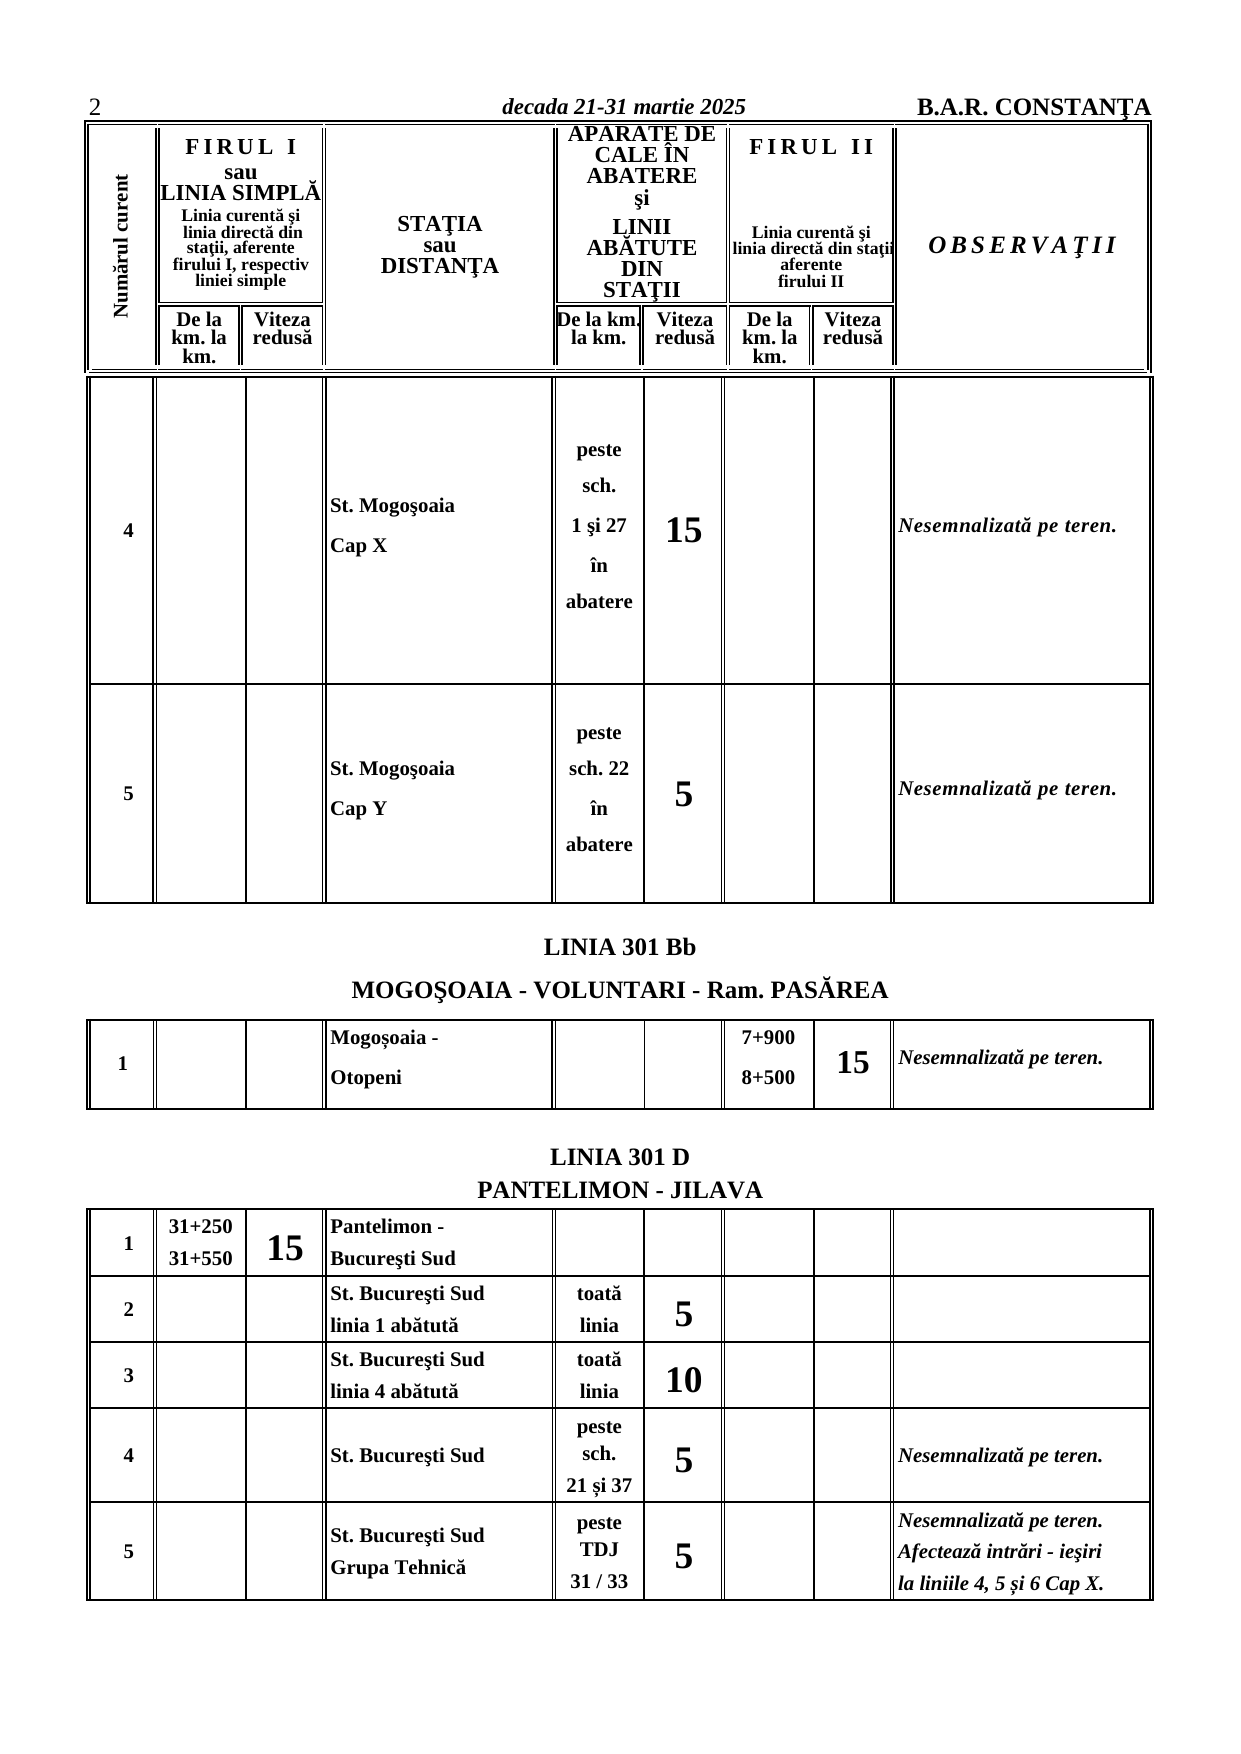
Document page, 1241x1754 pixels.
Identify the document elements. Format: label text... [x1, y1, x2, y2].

table_cell 5 [645, 1503, 721, 1599]
table_cell St. Bucureşti Sud Grupa Tehnică [327, 1503, 552, 1599]
table_header Pantelimon - Bucureşti Sud [327, 1210, 552, 1274]
table_cell [157, 1503, 245, 1599]
table_cell [815, 685, 890, 902]
table_cell St. Bucureşti Sud linia 4 abătută [327, 1343, 552, 1407]
table_cell [815, 1503, 890, 1599]
table_cell peste sch. 21 și 37 [556, 1409, 643, 1501]
table_cell [91, 1503, 153, 1599]
table_cell [815, 1277, 890, 1341]
table_cell [247, 1503, 322, 1599]
table_cell [894, 1277, 1149, 1341]
subtitle LINIA 301 D [89, 1142, 1152, 1171]
table_cell toată linia [556, 1277, 643, 1341]
table_cell [815, 378, 890, 682]
table_cell [247, 1277, 322, 1341]
table_cell 5 [645, 1409, 721, 1501]
table_header [157, 1021, 245, 1108]
table_cell St. Mogoşoaia Cap X [327, 378, 551, 682]
subtitle LINIA 301 Bb [89, 932, 1152, 961]
table_cell [157, 685, 245, 902]
table_cell peste sch. 1 şi 27 în abatere [556, 378, 643, 682]
table_cell [725, 1343, 813, 1407]
table_cell St. Bucureşti Sud linia 1 abătută [327, 1277, 552, 1341]
table_cell [91, 378, 152, 682]
table_cell toată linia [556, 1343, 643, 1407]
table_cell peste sch. 22 în abatere [556, 685, 643, 902]
table_cell St. Bucureşti Sud [327, 1409, 552, 1501]
table_cell [725, 1277, 813, 1341]
table_header [725, 1210, 813, 1274]
table_cell [247, 378, 322, 682]
table_header 15 [247, 1210, 322, 1274]
table_cell [725, 685, 813, 902]
table_cell 10 [645, 1343, 721, 1407]
table_header [645, 1210, 721, 1274]
table_cell [725, 1503, 813, 1599]
table_cell [725, 1409, 813, 1501]
table_header Mogoșoaia - Otopeni [327, 1021, 551, 1108]
table_cell [247, 685, 322, 902]
table_cell 5 [645, 1277, 721, 1341]
table_header 7+900 8+500 [725, 1021, 813, 1108]
table_cell [91, 1409, 153, 1501]
table_cell [91, 685, 152, 902]
table_cell [815, 1409, 890, 1501]
table_cell [725, 378, 813, 682]
table_header [91, 1021, 153, 1108]
table_header 31+250 31+550 [157, 1210, 245, 1274]
table_header Nesemnalizată pe teren. [894, 1021, 1149, 1108]
table_header [556, 1021, 644, 1108]
table_cell [894, 1343, 1149, 1407]
table_cell [247, 1409, 322, 1501]
table_cell [815, 1343, 890, 1407]
table_header [645, 1021, 721, 1108]
table_cell [91, 1343, 153, 1407]
table_cell [157, 1409, 245, 1501]
table_cell Nesemnalizată pe teren. Afectează intrări - ieşiri la liniile 4, 5 și 6 Cap X. [894, 1503, 1149, 1599]
table_cell [157, 378, 245, 682]
table_header [556, 1210, 643, 1274]
table_header [247, 1021, 322, 1108]
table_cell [895, 378, 1149, 682]
table_cell [157, 1343, 245, 1407]
table_cell Nesemnalizată pe teren. [894, 1409, 1149, 1501]
table_cell peste TDJ 31 / 33 [556, 1503, 643, 1599]
table_cell Nesemnalizată pe teren. [895, 685, 1149, 902]
table_cell [157, 1277, 245, 1341]
table_cell 15 [645, 378, 721, 682]
table_cell [247, 1343, 322, 1407]
table_header [894, 1210, 1149, 1274]
subtitle PANTELIMON - JILAVA [89, 1175, 1152, 1204]
table_cell St. Mogoşoaia Cap Y [327, 685, 551, 902]
table_cell 5 [645, 685, 721, 902]
table_header 15 [815, 1021, 890, 1108]
table_header [815, 1210, 890, 1274]
table_cell [91, 1277, 153, 1341]
subtitle MOGOŞOAIA - VOLUNTARI - Ram. PASĂREA [89, 976, 1152, 1004]
table_header [91, 1210, 153, 1274]
